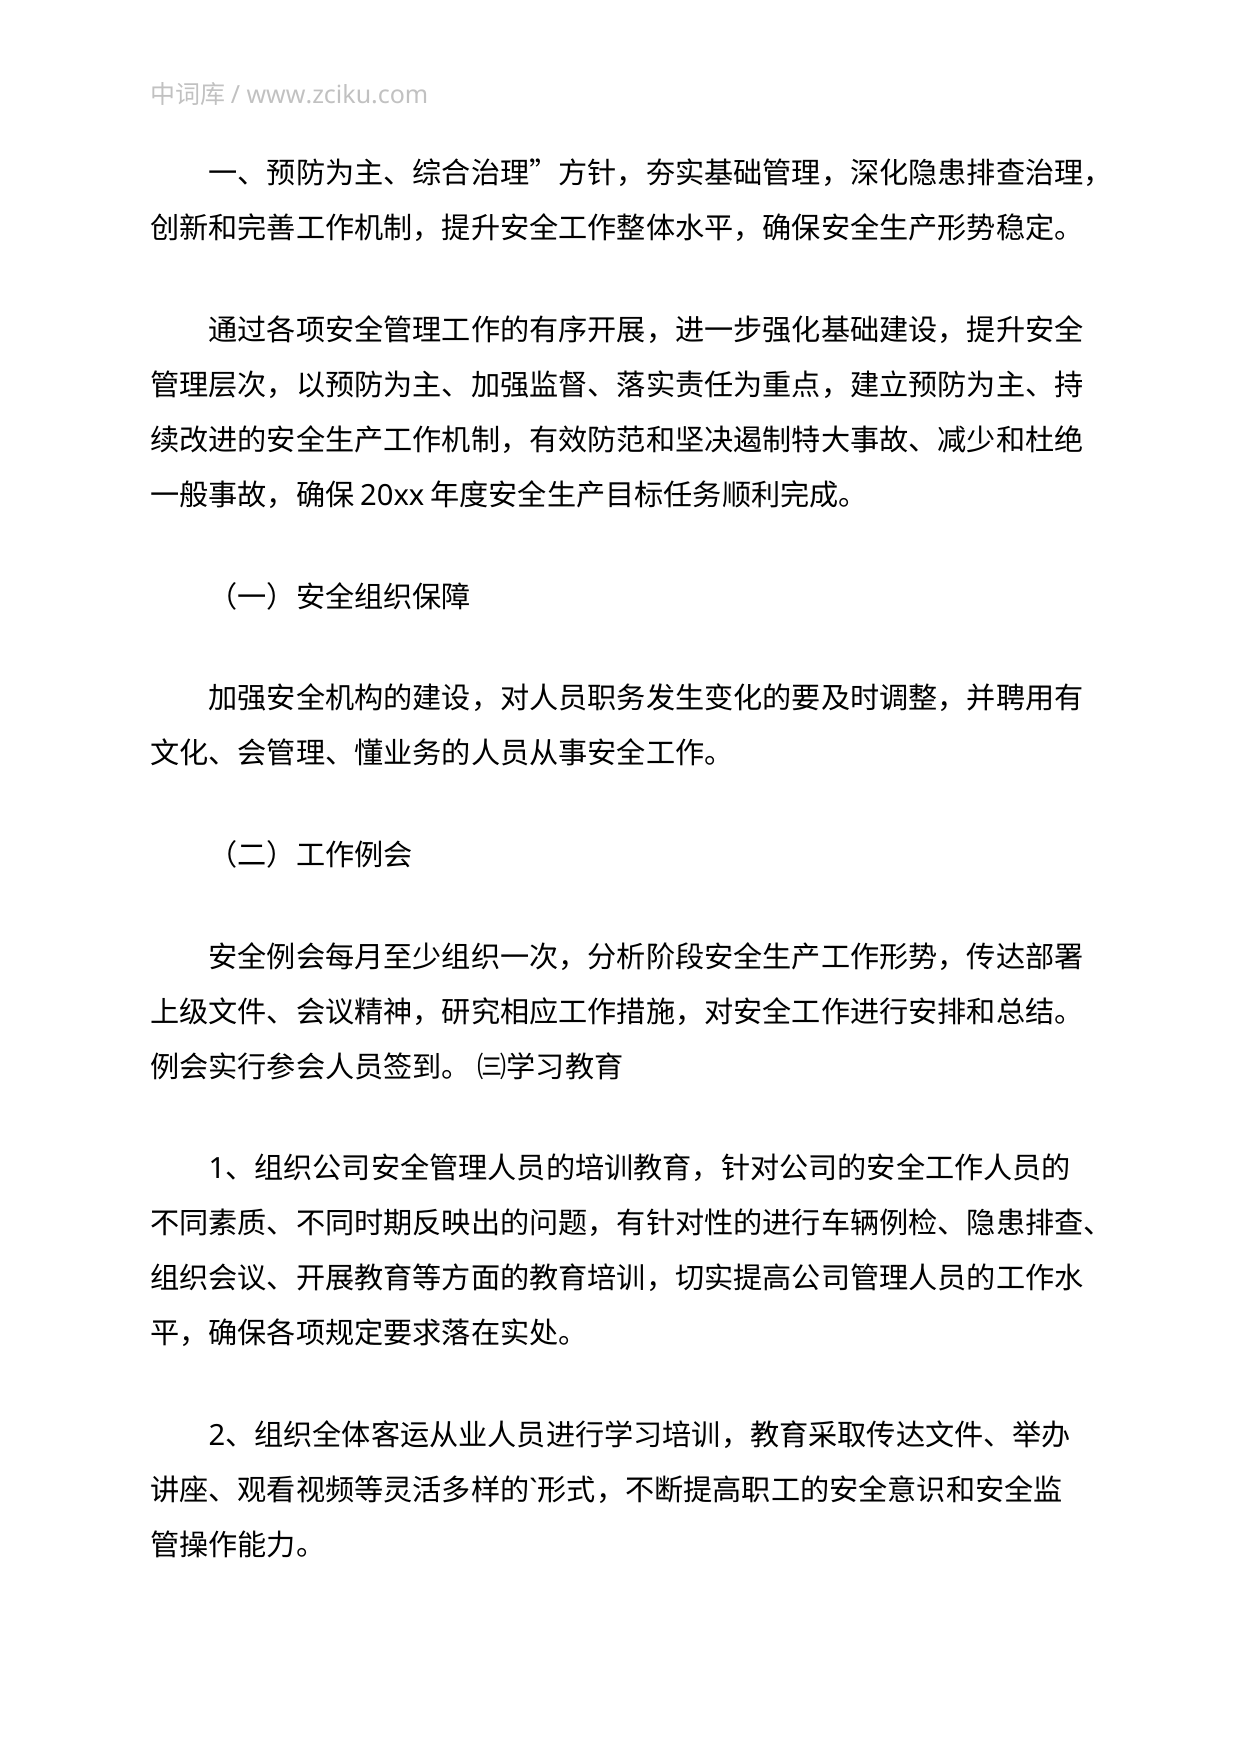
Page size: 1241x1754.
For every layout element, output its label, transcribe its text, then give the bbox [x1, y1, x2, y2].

text 加强安全机构的建设，对人员职务发生变化的要及时调整，并聘用有文化、会管理、懂业务的人员从事安全工作。 [150, 675, 1090, 772]
text 通过各项安全管理工作的有序开展，进一步强化基础建设，提升安全管理层次，以预防为主、加强监督、落实责任为重点，建立预防为主、持续改进的安全生产工作机制，有效防范和坚决遏制特大事故、减少和杜绝一般事故，确保20xx年度安全生产目标任务顺利完成。 [150, 307, 1090, 514]
text （二）工作例会 [150, 832, 1090, 874]
text 2、组织全体客运从业人员进行学习培训，教育采取传达文件、举办讲座、观看视频等灵活多样的`形式，不断提高职工的安全意识和安全监管操作能力。 [150, 1412, 1090, 1564]
text （一）安全组织保障 [150, 573, 1090, 616]
text 一、预防为主、综合治理”方针，夯实基础管理，深化隐患排查治理，创新和完善工作机制，提升安全工作整体水平，确保安全生产形势稳定。 [150, 150, 1090, 247]
text 1、组织公司安全管理人员的培训教育，针对公司的安全工作人员的不同素质、不同时期反映出的问题，有针对性的进行车辆例检、隐患排查、组织会议、开展教育等方面的教育培训，切实提高公司管理人员的工作水平，确保各项规定要求落在实处。 [150, 1145, 1090, 1352]
text 安全例会每月至少组织一次，分析阶段安全生产工作形势，传达部署上级文件、会议精神，研究相应工作措施，对安全工作进行安排和总结。例会实行参会人员签到。 ㈢学习教育 [150, 933, 1090, 1086]
